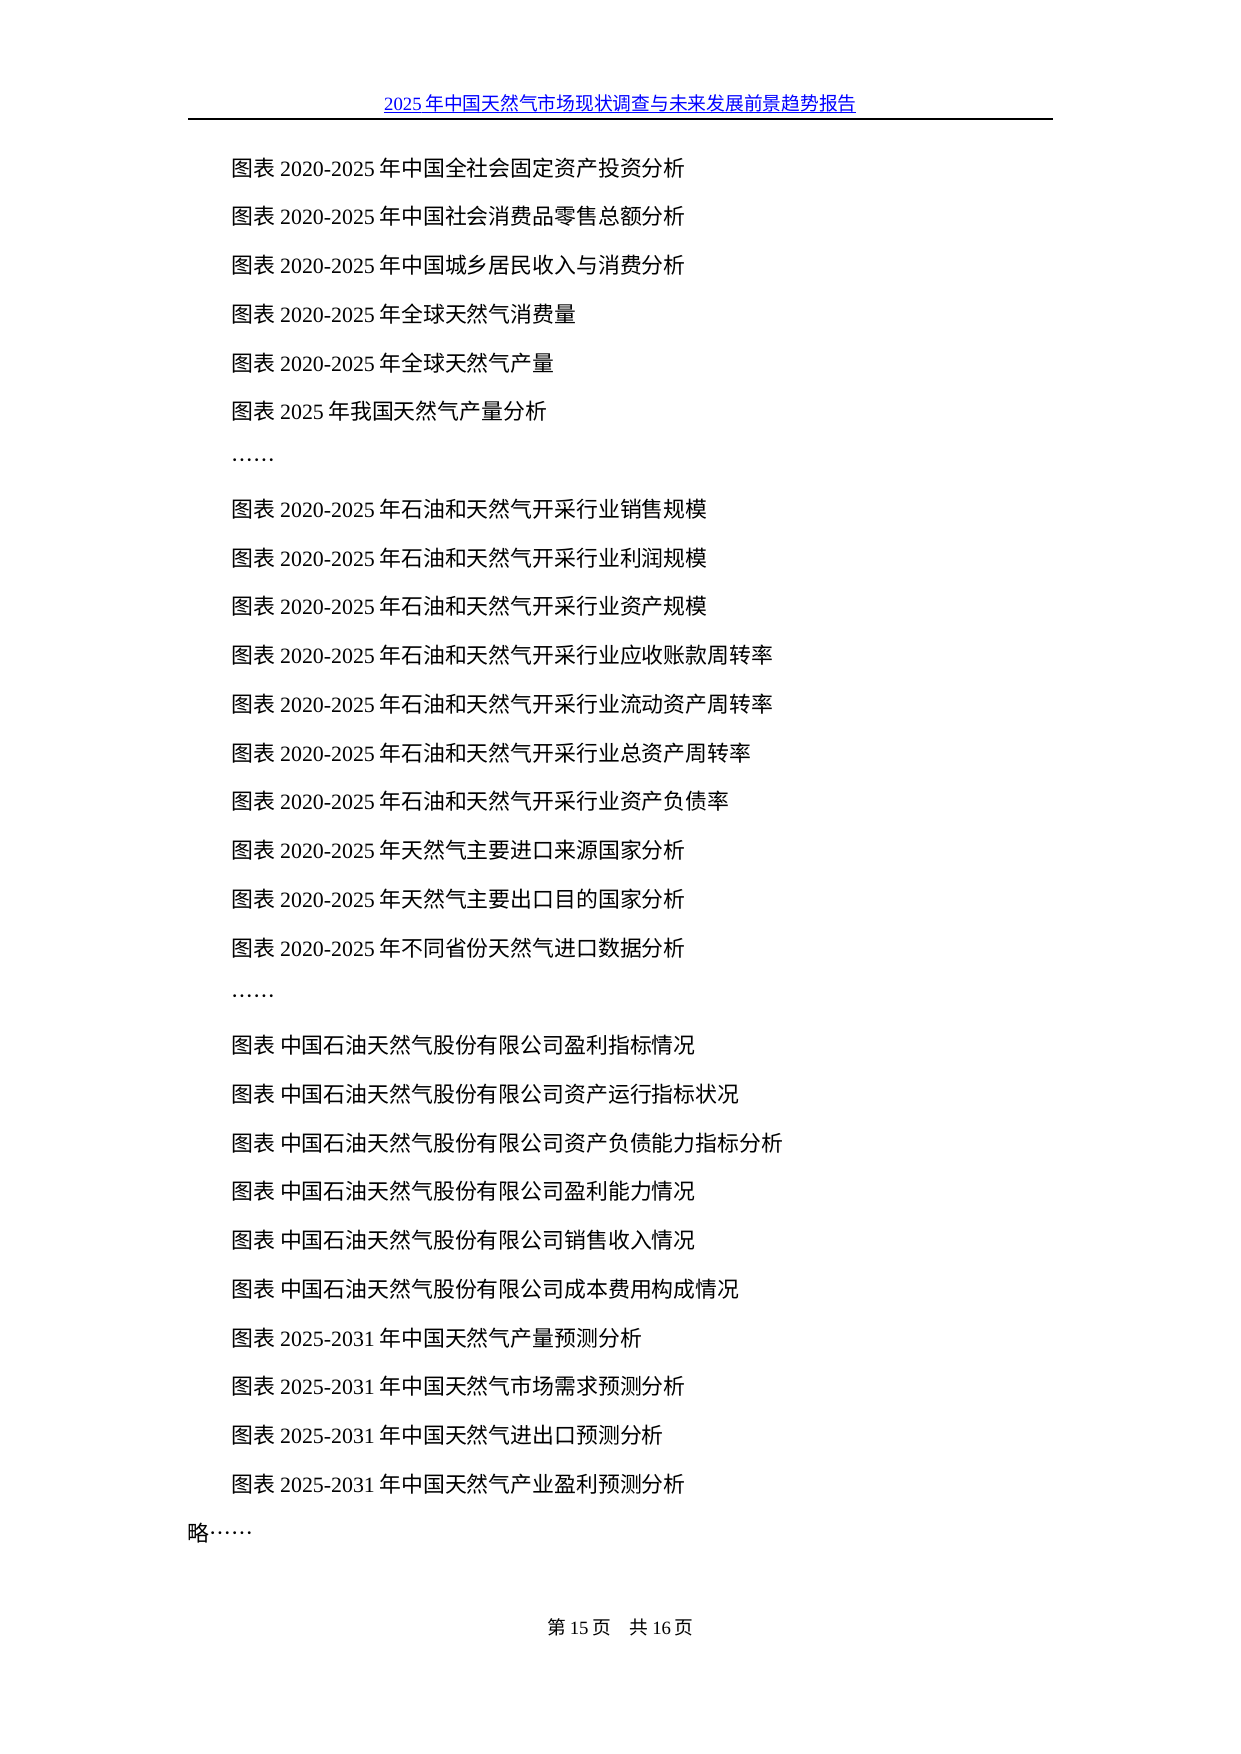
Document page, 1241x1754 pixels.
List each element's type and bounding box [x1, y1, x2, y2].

text [187, 150, 1053, 1548]
